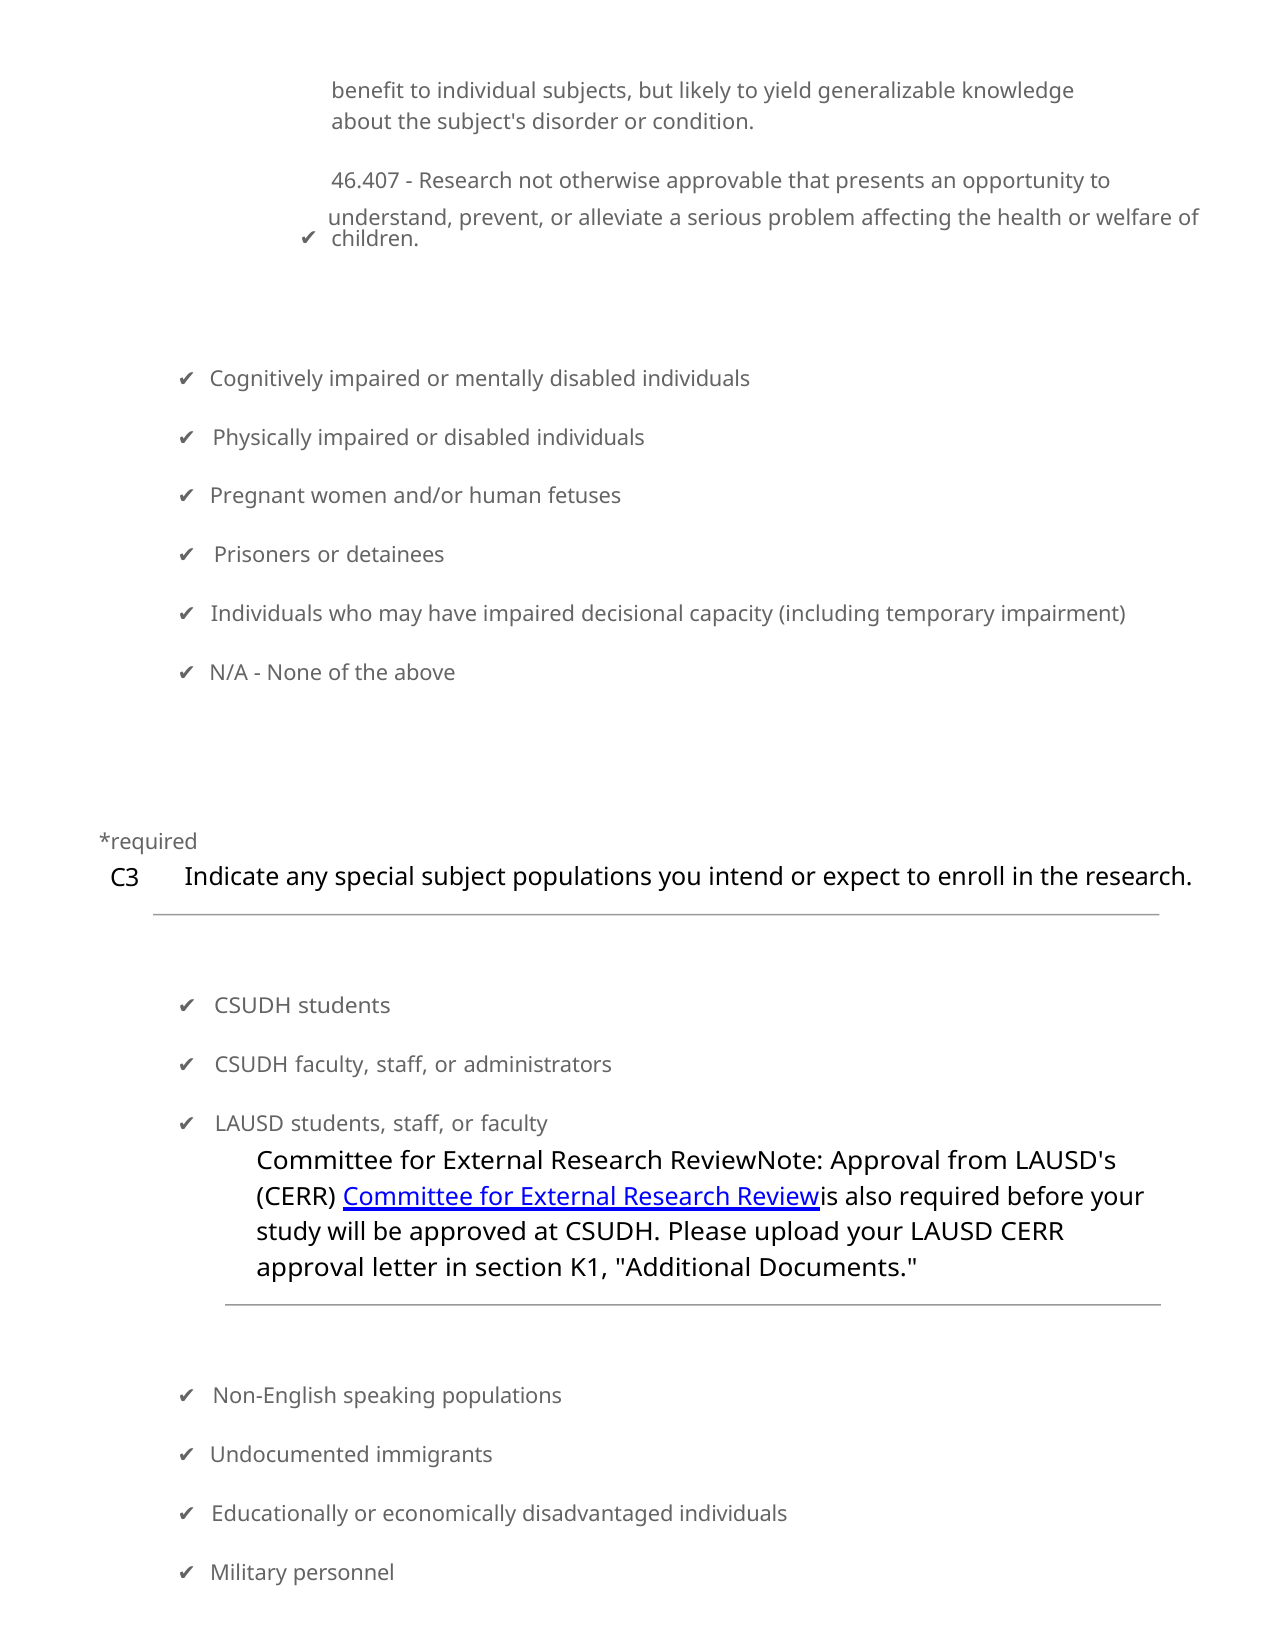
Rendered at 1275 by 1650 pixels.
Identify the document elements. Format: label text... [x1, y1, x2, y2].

text ✔ N/A - None of the above [177, 657, 1210, 687]
text ✔ Military personnel [177, 1557, 1210, 1587]
text ✔ Physically impaired or disabled individuals [177, 422, 1210, 451]
text ✔ Individuals who may have impaired decisional capacity (including temporary impairment) [177, 598, 1210, 628]
text ✔ Educationally or economically disadvantaged individuals [177, 1498, 1210, 1528]
text Committee for External Research ReviewNote: Approval from LAUSD's (CERR) Committee for External Research Reviewis also required before your study will be approved at CSUDH. Please upload your LAUSD CERR approval letter in section K1, "Additional Documents." [256, 1142, 1169, 1284]
text ✔ Pregnant women and/or human fetuses [177, 480, 1210, 510]
text ✔ Prisoners or detainees [177, 539, 1210, 569]
text ✔ LAUSD students, staff, or faculty [177, 1108, 1210, 1137]
text ✔ Cognitively impaired or mentally disabled individuals [177, 363, 1210, 392]
text ✔ Undocumented immigrants [177, 1439, 1210, 1469]
text C3 Indicate any special subject populations you intend or expect to enroll in the research. [110, 858, 1210, 894]
text ✔ Non-English speaking populations [177, 1380, 1210, 1410]
text 46.407 - Research not otherwise approvable that presents an opportunity to [331, 165, 1210, 194]
text ✔ CSUDH faculty, staff, or administrators [177, 1049, 1210, 1079]
text ✔ CSUDH students [177, 990, 1210, 1020]
text benefit to individual subjects, but likely to yield generalizable knowledge about the subject's disorder or condition. [331, 75, 1132, 136]
text *required [98, 826, 1210, 855]
text ✔ understand, prevent, or alleviate a serious problem affecting the health or welfare of children. [299, 199, 1210, 253]
